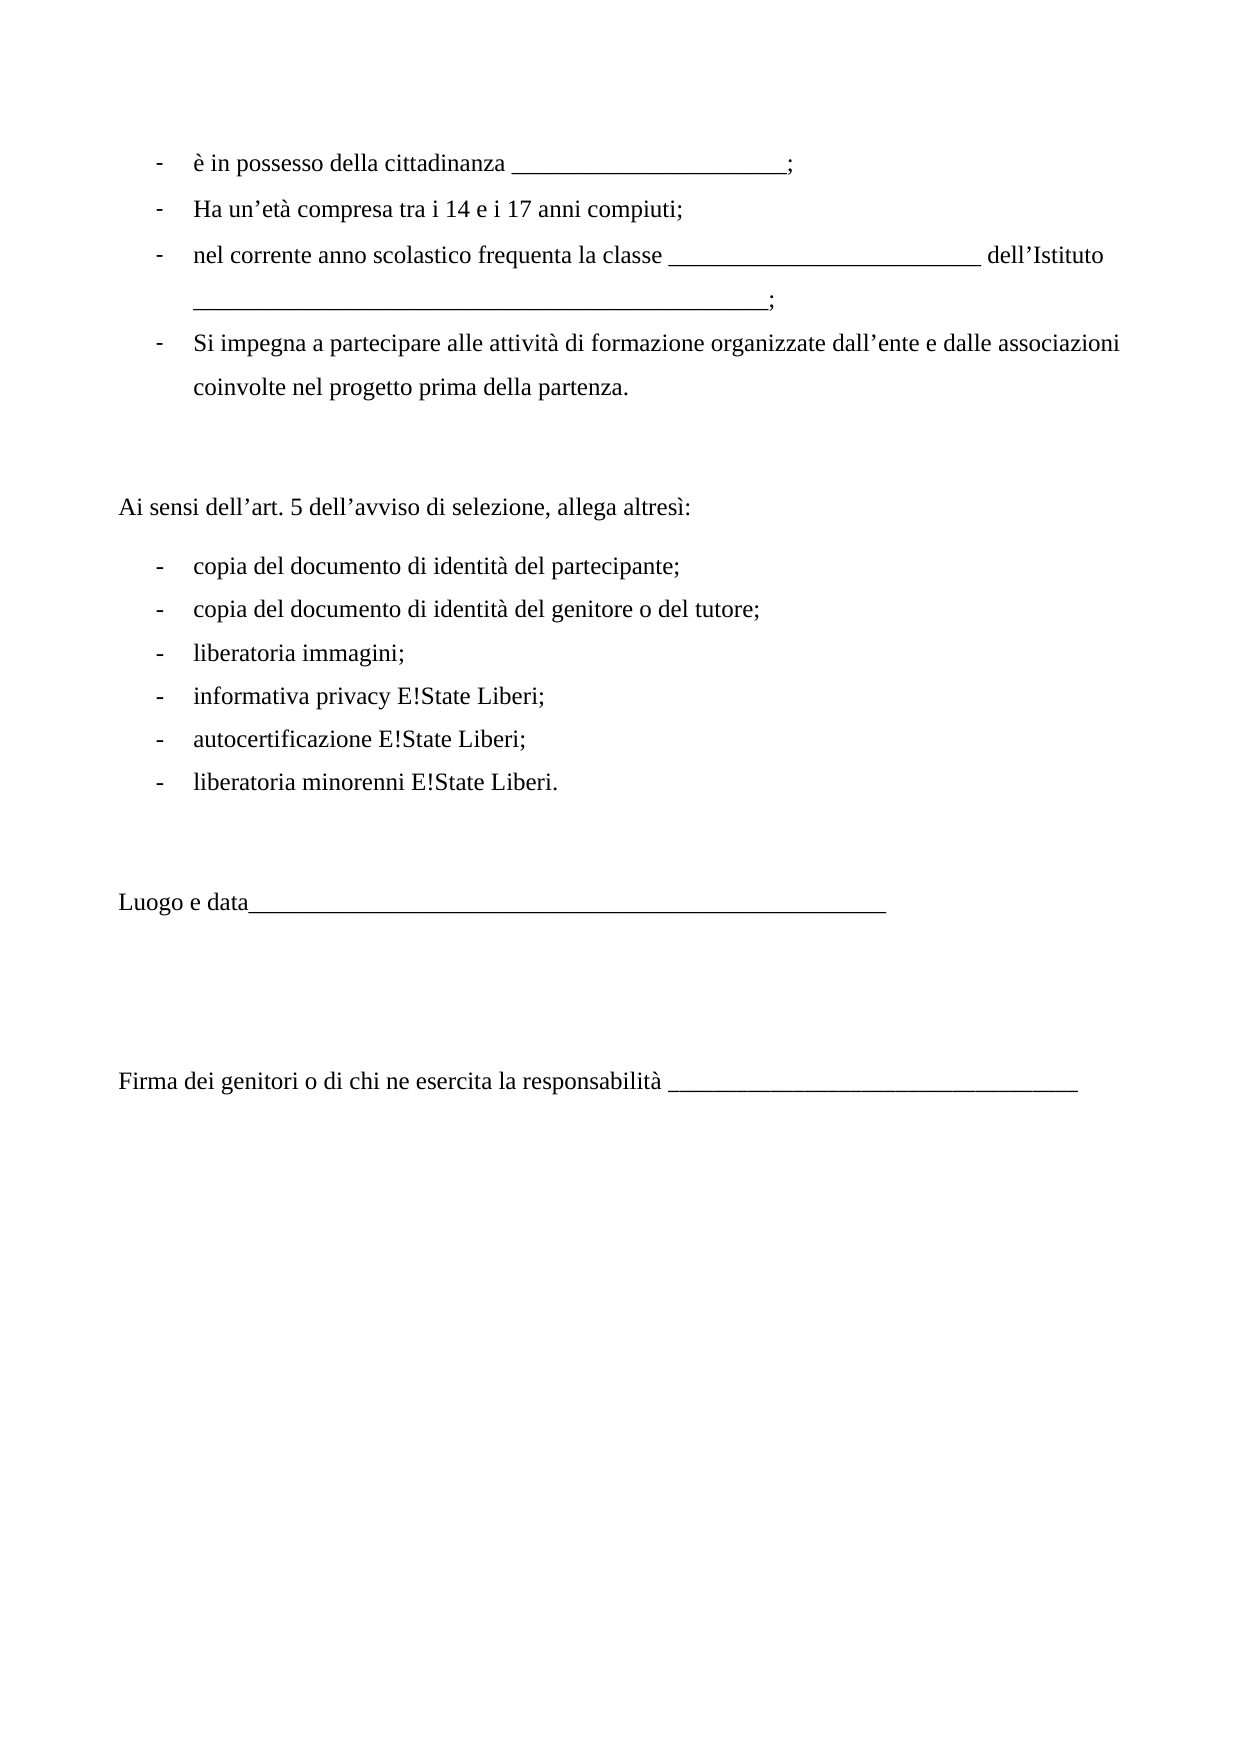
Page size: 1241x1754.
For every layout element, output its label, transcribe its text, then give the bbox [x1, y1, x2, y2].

list è in possesso della cittadinanza ______________________; [156, 148, 1122, 178]
list liberatoria immagini; [156, 638, 1122, 666]
list informativa privacy E!State Liberi; [156, 681, 1122, 709]
list nel corrente anno scolastico frequenta la classe _________________________ dell’Istituto ______________________________________________; [156, 239, 1122, 313]
list Ha un’età compresa tra i 14 e i 17 anni compiuti; [156, 193, 1122, 224]
list autocertificazione E!State Liberi; [156, 724, 1122, 753]
text Ai sensi dell’art. 5 dell’avviso di selezione, allega altresì: [118, 492, 1122, 520]
list liberatoria minorenni E!State Liberi. [156, 767, 1122, 796]
list copia del documento di identità del genitore o del tutore; [156, 594, 1122, 623]
list copia del documento di identità del partecipante; [156, 551, 1122, 580]
text Luogo e data___________________________________________________ [118, 887, 1122, 915]
text Firma dei genitori o di chi ne esercita la responsabilità ____________________________________ [118, 1066, 1122, 1095]
list Si impegna a partecipare alle attività di formazione organizzate dall’ente e dalle associazioni coinvolte nel progetto prima della partenza. [156, 327, 1122, 401]
